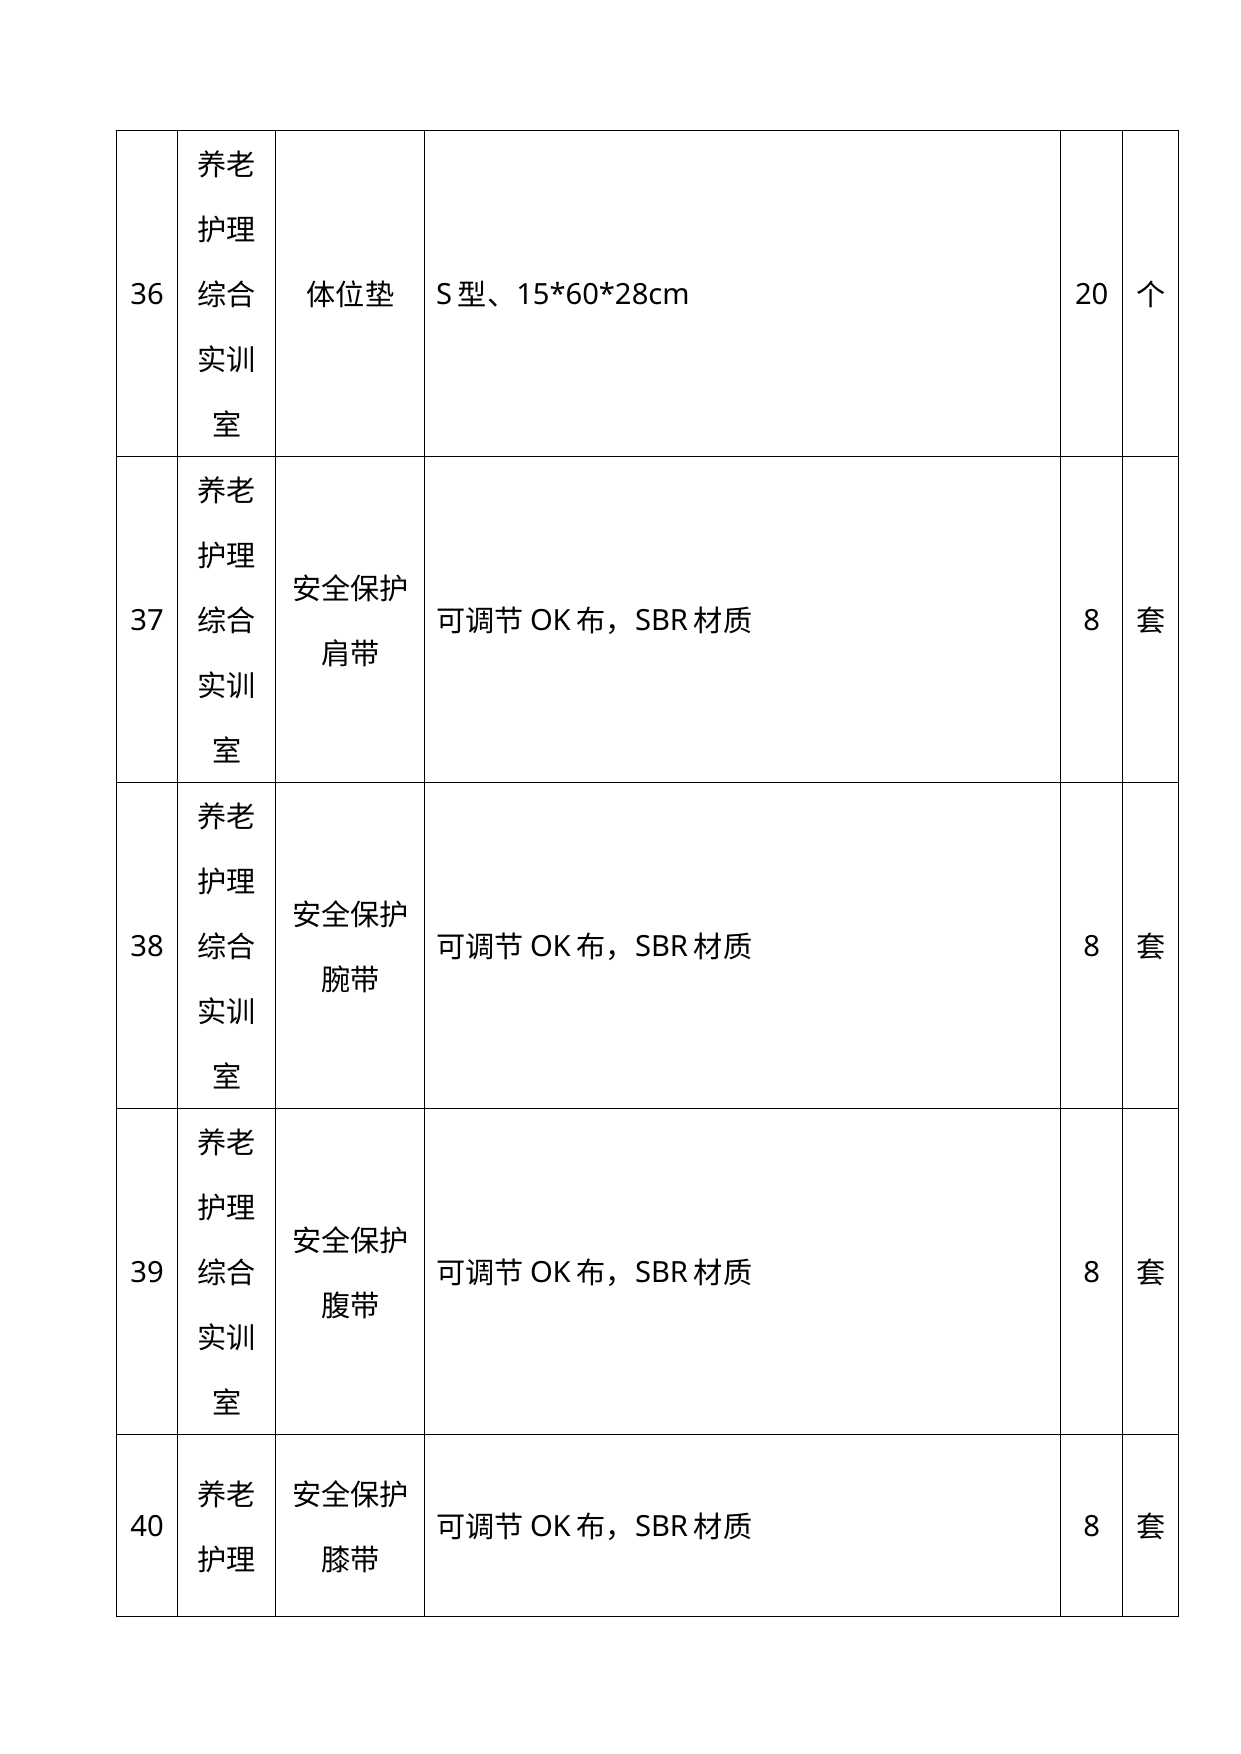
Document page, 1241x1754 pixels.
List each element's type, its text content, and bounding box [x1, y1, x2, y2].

table_cell 养老护理综合实训室 [178, 1435, 275, 1616]
table_cell 36 [117, 131, 177, 456]
table_cell 安全保护膝带 [276, 1435, 424, 1616]
table_cell 养老护理综合实训室 [178, 131, 275, 456]
table_cell 8 [1061, 457, 1122, 782]
table_cell S型、15*60*28cm [425, 131, 1060, 456]
table_cell 39 [117, 1109, 177, 1434]
table_cell 安全保护腹带 [276, 1109, 424, 1434]
table_cell 个 [1123, 131, 1178, 456]
table_cell 安全保护肩带 [276, 457, 424, 782]
table_cell 40 [117, 1435, 177, 1616]
table_cell 可调节 OK布，SBR材质 [425, 1435, 1060, 1616]
table_cell 养老护理综合实训室 [178, 783, 275, 1108]
table_cell 38 [117, 783, 177, 1108]
table_cell 套 [1123, 1109, 1178, 1434]
table_cell 套 [1123, 783, 1178, 1108]
table_cell 20 [1061, 131, 1122, 456]
table_cell 8 [1061, 1109, 1122, 1434]
table_cell 套 [1123, 1435, 1178, 1616]
table_cell 体位垫 [276, 131, 424, 456]
table_cell 养老护理综合实训室 [178, 1109, 275, 1434]
table_cell 可调节 OK布，SBR材质 [425, 783, 1060, 1108]
table_cell 8 [1061, 783, 1122, 1108]
table_cell 安全保护腕带 [276, 783, 424, 1108]
table_cell 37 [117, 457, 177, 782]
table_cell 套 [1123, 457, 1178, 782]
table_cell 可调节 OK布，SBR材质 [425, 457, 1060, 782]
table_cell 8 [1061, 1435, 1122, 1616]
table_cell 可调节 OK布，SBR材质 [425, 1109, 1060, 1434]
table_cell 养老护理综合实训室 [178, 457, 275, 782]
